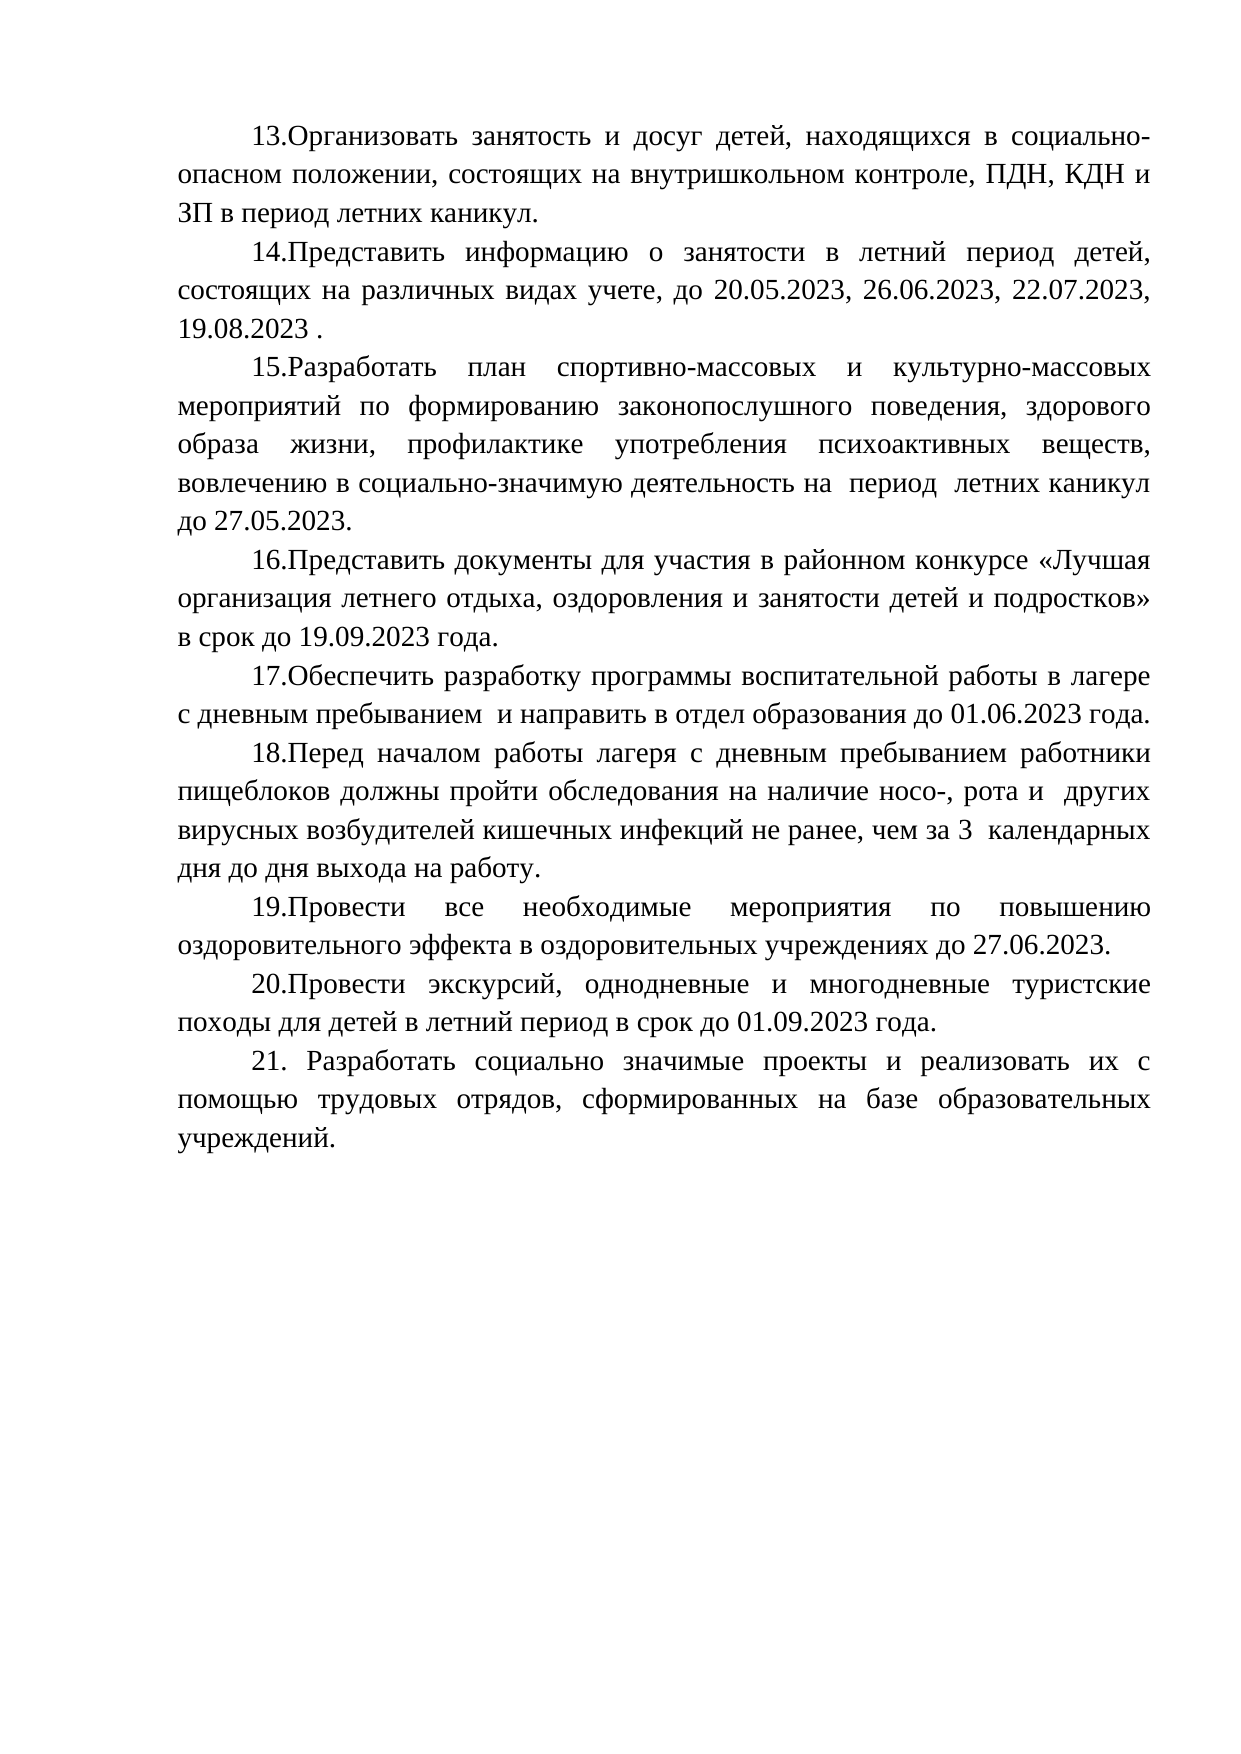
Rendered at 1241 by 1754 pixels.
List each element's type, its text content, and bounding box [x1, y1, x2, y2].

text 18.Перед началом работы лагеря с дневным пребыванием работники пищеблоков должны пройти обследования на наличие носо-, рота и других вирусных возбудителей кишечных инфекций не ранее, чем за 3 календарных дня до дня выхода на работу. [177, 735, 1152, 884]
text 17.Обеспечить разработку программы воспитательной работы в лагере с дневным пребыванием и направить в отдел образования до 01.06.2023 года. [177, 658, 1152, 730]
text 20.Провести экскурсий, однодневные и многодневные туристские походы для детей в летний период в срок до 01.09.2023 года. [177, 966, 1152, 1038]
text 14.Представить информацию о занятости в летний период детей, состоящих на различных видах учете, до 20.05.2023, 26.06.2023, 22.07.2023, 19.08.2023 . [177, 234, 1152, 344]
text 13.Организовать занятость и досуг детей, находящихся в социально-опасном положении, состоящих на внутришкольном контроле, ПДН, КДН и ЗП в период летних каникул. [177, 118, 1152, 229]
text 15.Разработать план спортивно-массовых и культурно-массовых мероприятий по формированию законопослушного поведения, здорового образа жизни, профилактике употребления психоактивных веществ, вовлечению в социально-значимую деятельность на период летних каникул до 27.05.2023. [177, 349, 1152, 537]
text 19.Провести все необходимые мероприятия по повышению оздоровительного эффекта в оздоровительных учреждениях до 27.06.2023. [177, 889, 1152, 961]
text 16.Представить документы для участия в районном конкурсе «Лучшая организация летнего отдыха, оздоровления и занятости детей и подростков» в срок до 19.09.2023 года. [177, 542, 1152, 653]
text 21. Разработать социально значимые проекты и реализовать их с помощью трудовых отрядов, сформированных на базе образовательных учреждений. [177, 1043, 1152, 1154]
